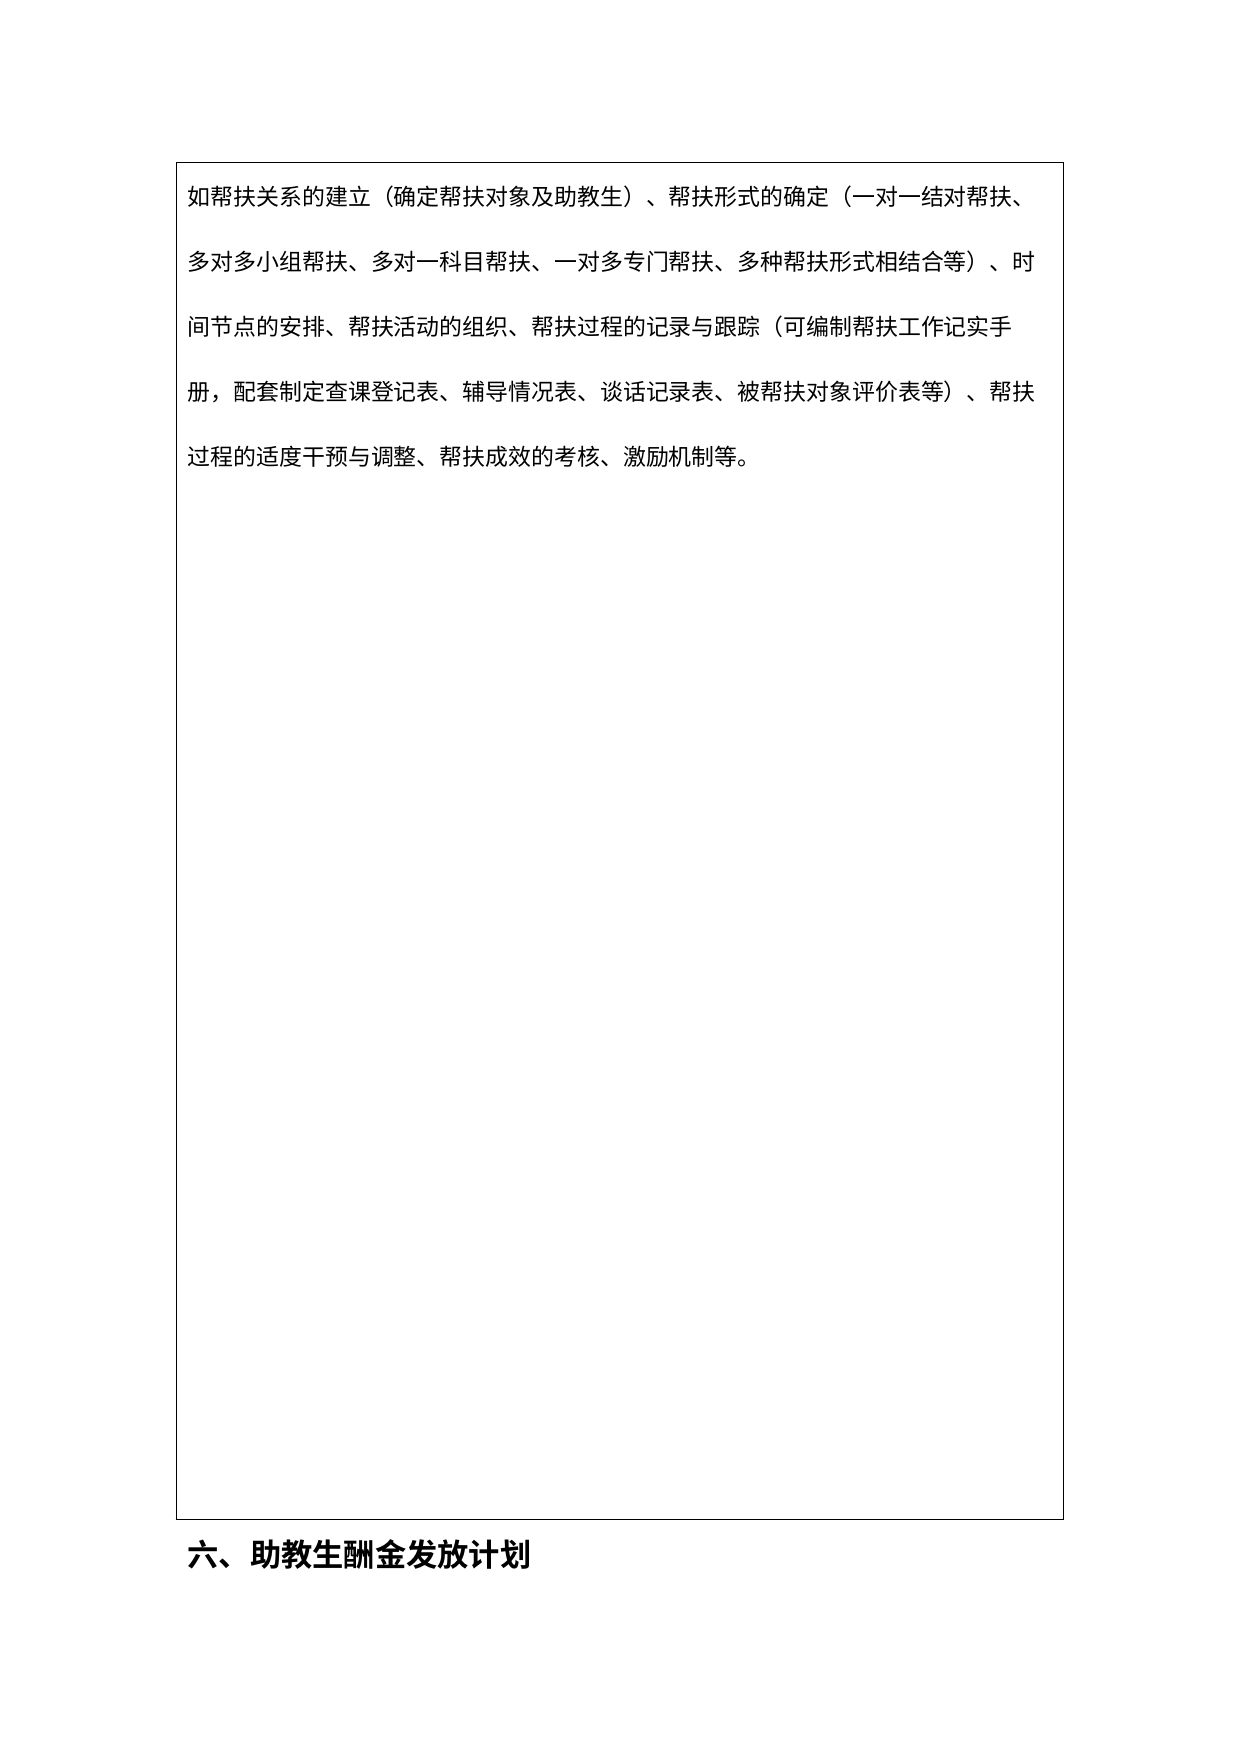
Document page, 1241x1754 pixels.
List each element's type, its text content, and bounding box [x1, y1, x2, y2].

list 助教生酬金发放计划 [187, 1520, 1053, 1585]
table_header 如帮扶关系的建立（确定帮扶对象及助教生）、帮扶形式的确定（一对一结对帮扶、多对多小组帮扶、多对一科目帮扶、一对多专门帮扶、多种帮扶形式相结合等）、时间节点的安排、帮扶活动的组织、帮扶过程的记录与跟踪（可编制帮扶工作记实手册，配套制定查课登记表、辅导情况表、谈话记录表、被帮扶对象评价表等）、帮扶过程的适度干预与调整、帮扶成效的考核、激励机制等。 [177, 163, 1063, 1519]
